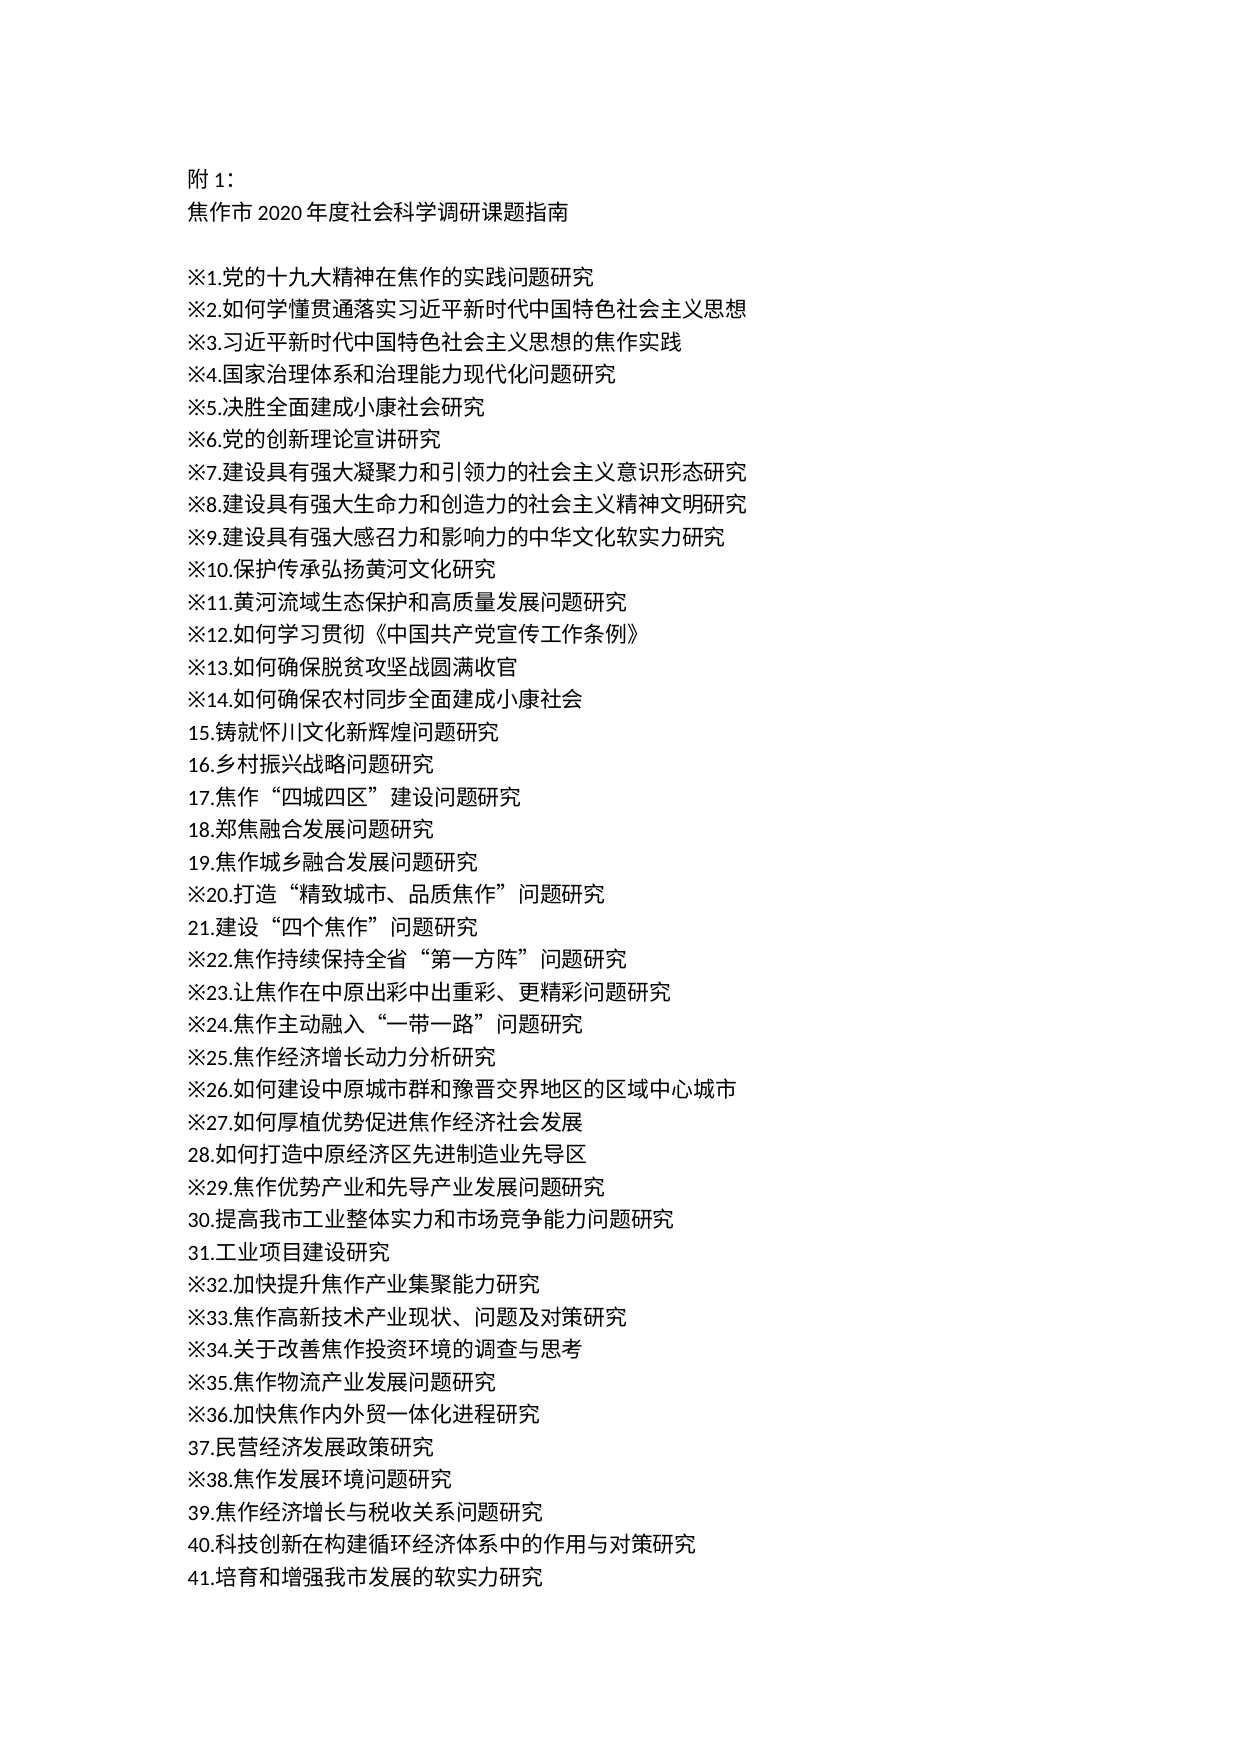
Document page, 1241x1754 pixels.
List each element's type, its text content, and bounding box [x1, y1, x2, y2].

text 40.科技创新在构建循环经济体系中的作用与对策研究 [187, 1527, 1053, 1559]
text ※33.焦作高新技术产业现状、问题及对策研究 [187, 1299, 1053, 1332]
text 28.如何打造中原经济区先进制造业先导区 [187, 1137, 1053, 1169]
text ※38.焦作发展环境问题研究 [187, 1462, 1053, 1494]
text ※29.焦作优势产业和先导产业发展问题研究 [187, 1169, 1053, 1202]
text 19.焦作城乡融合发展问题研究 [187, 844, 1053, 877]
text ※11.黄河流域生态保护和高质量发展问题研究 [187, 584, 1053, 617]
text ※14.如何确保农村同步全面建成小康社会 [187, 682, 1053, 714]
text ※10.保护传承弘扬黄河文化研究 [187, 552, 1053, 584]
text 18.郑焦融合发展问题研究 [187, 812, 1053, 844]
text ※22.焦作持续保持全省“第一方阵”问题研究 [187, 942, 1053, 974]
text ※7.建设具有强大凝聚力和引领力的社会主义意识形态研究 [187, 454, 1053, 487]
text 37.民营经济发展政策研究 [187, 1429, 1053, 1462]
text ※35.焦作物流产业发展问题研究 [187, 1364, 1053, 1397]
text 41.培育和增强我市发展的软实力研究 [187, 1559, 1053, 1592]
text ※23.让焦作在中原出彩中出重彩、更精彩问题研究 [187, 974, 1053, 1007]
text 16.乡村振兴战略问题研究 [187, 747, 1053, 779]
text 30.提高我市工业整体实力和市场竞争能力问题研究 [187, 1202, 1053, 1234]
text ※20.打造“精致城市、品质焦作”问题研究 [187, 877, 1053, 909]
text 21.建设“四个焦作”问题研究 [187, 909, 1053, 942]
text ※5.决胜全面建成小康社会研究 [187, 389, 1053, 422]
text ※13.如何确保脱贫攻坚战圆满收官 [187, 649, 1053, 682]
text ※25.焦作经济增长动力分析研究 [187, 1039, 1053, 1072]
text ※2.如何学懂贯通落实习近平新时代中国特色社会主义思想 [187, 292, 1053, 324]
text ※26.如何建设中原城市群和豫晋交界地区的区域中心城市 [187, 1072, 1053, 1104]
text ※6.党的创新理论宣讲研究 [187, 422, 1053, 454]
text ※27.如何厚植优势促进焦作经济社会发展 [187, 1104, 1053, 1137]
text 39.焦作经济增长与税收关系问题研究 [187, 1494, 1053, 1527]
text ※12.如何学习贯彻《中国共产党宣传工作条例》 [187, 617, 1053, 649]
text ※8.建设具有强大生命力和创造力的社会主义精神文明研究 [187, 487, 1053, 519]
text ※32.加快提升焦作产业集聚能力研究 [187, 1267, 1053, 1299]
text ※4.国家治理体系和治理能力现代化问题研究 [187, 357, 1053, 389]
text ※3.习近平新时代中国特色社会主义思想的焦作实践 [187, 324, 1053, 357]
text 15.铸就怀川文化新辉煌问题研究 [187, 714, 1053, 747]
text 附1： [187, 162, 1053, 194]
text 17.焦作“四城四区”建设问题研究 [187, 779, 1053, 812]
text ※1.党的十九大精神在焦作的实践问题研究 [187, 259, 1053, 292]
text ※34.关于改善焦作投资环境的调查与思考 [187, 1332, 1053, 1364]
text ※36.加快焦作内外贸一体化进程研究 [187, 1397, 1053, 1429]
text 31.工业项目建设研究 [187, 1234, 1053, 1267]
text ※24.焦作主动融入“一带一路”问题研究 [187, 1007, 1053, 1039]
text ※9.建设具有强大感召力和影响力的中华文化软实力研究 [187, 519, 1053, 552]
text 焦作市2020年度社会科学调研课题指南 [187, 194, 1053, 227]
